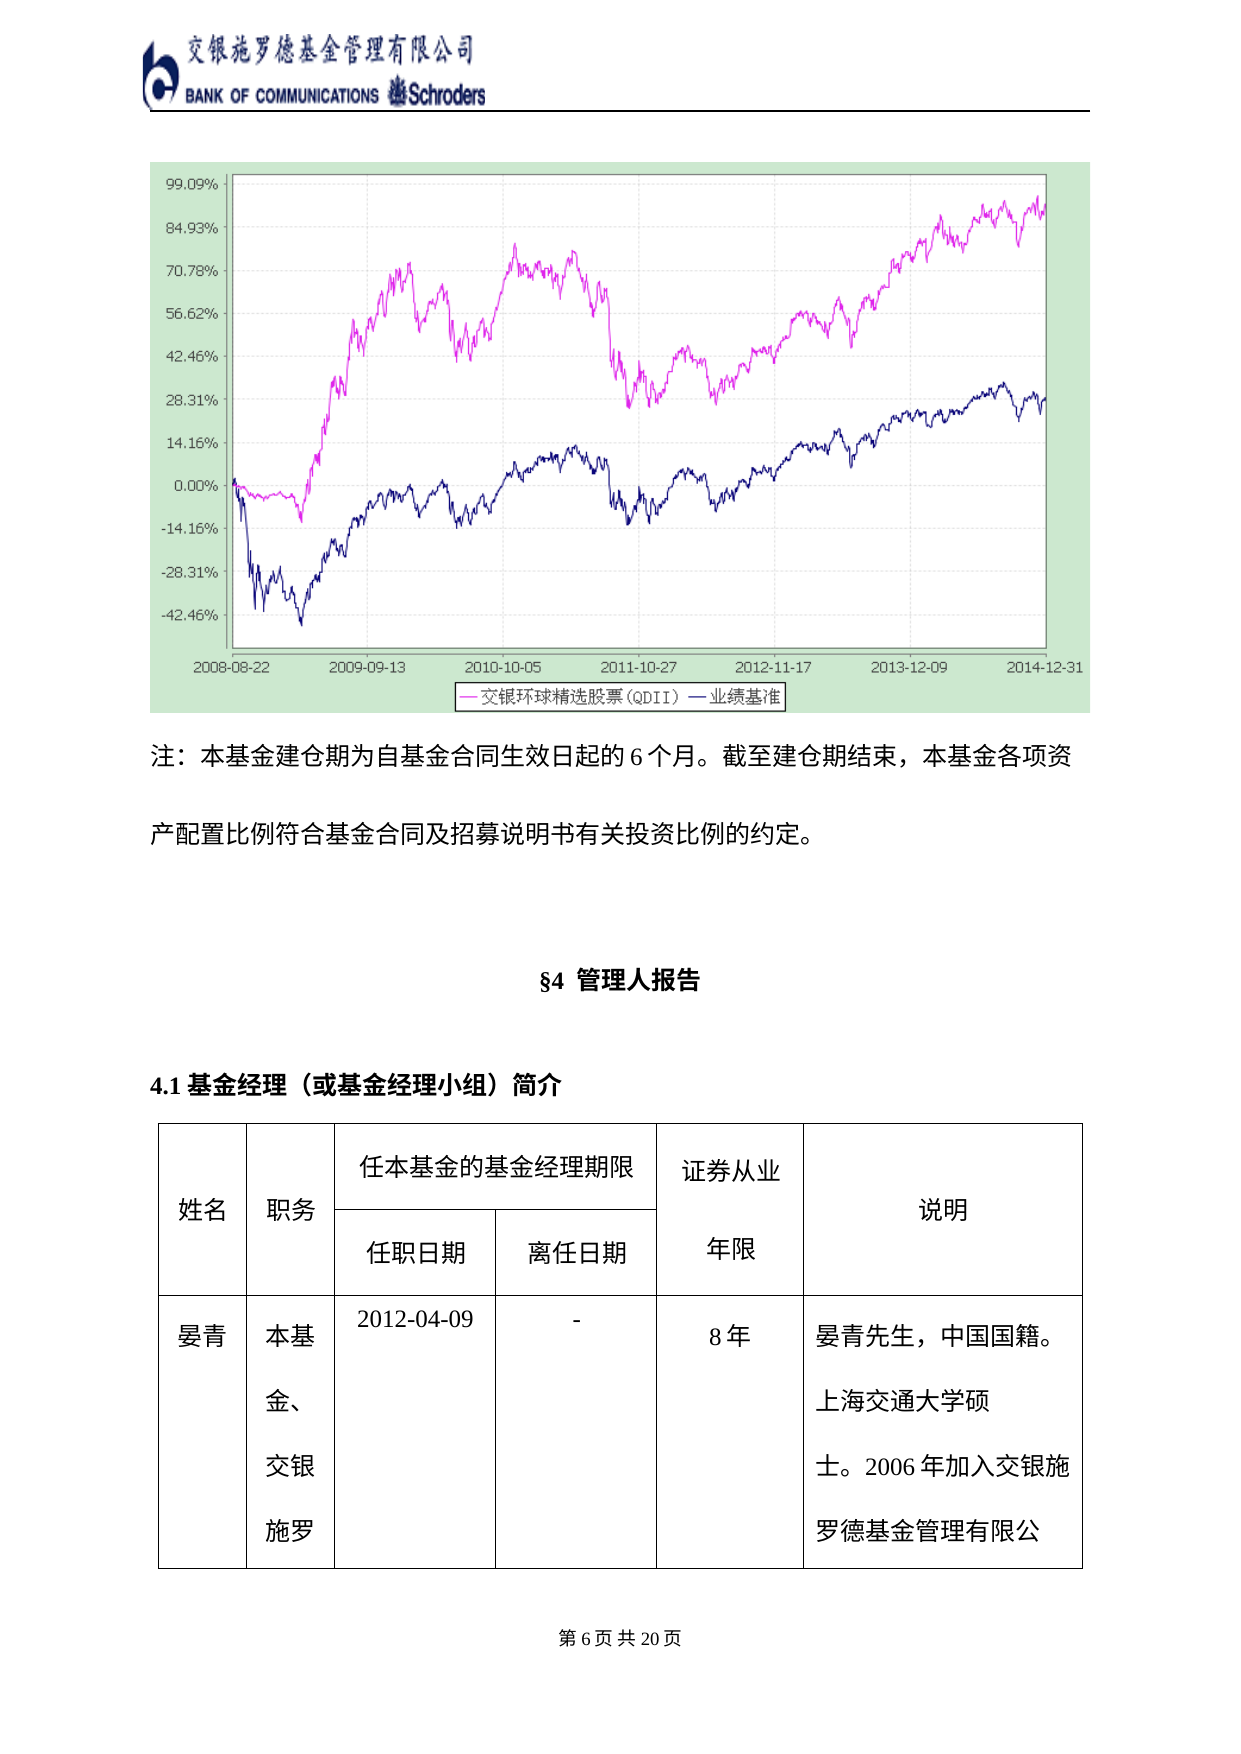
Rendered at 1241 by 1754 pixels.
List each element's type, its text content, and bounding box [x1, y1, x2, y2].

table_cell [804, 1296, 1082, 1568]
table_header 说明 [804, 1124, 1082, 1295]
table_header 职务 [247, 1124, 334, 1295]
text 注：本基金建仓期为自基金合同生效日起的6个月。截至建仓期结束，本基金各项资产配置比例符合基金合同及招募说明书有关投资比例的约定。 [150, 722, 1090, 865]
text 4.1 基金经理（或基金经理小组）简介 [150, 1051, 1090, 1116]
table_cell 任职日期 [335, 1210, 495, 1295]
table_cell 晏青 [159, 1296, 246, 1568]
table_cell 2012-04-09 [335, 1296, 495, 1568]
table_cell 离任日期 [496, 1210, 656, 1295]
table_header 证券从业年限 [657, 1124, 803, 1295]
table_header 任本基金的基金经理期限 [335, 1124, 656, 1209]
picture [150, 162, 1091, 713]
table_header 姓名 [159, 1124, 246, 1295]
subtitle §4 管理人报告 [150, 946, 1090, 1011]
table_cell - [496, 1296, 656, 1568]
picture [142, 34, 485, 110]
table_cell 8年 [657, 1296, 803, 1568]
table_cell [247, 1296, 334, 1568]
